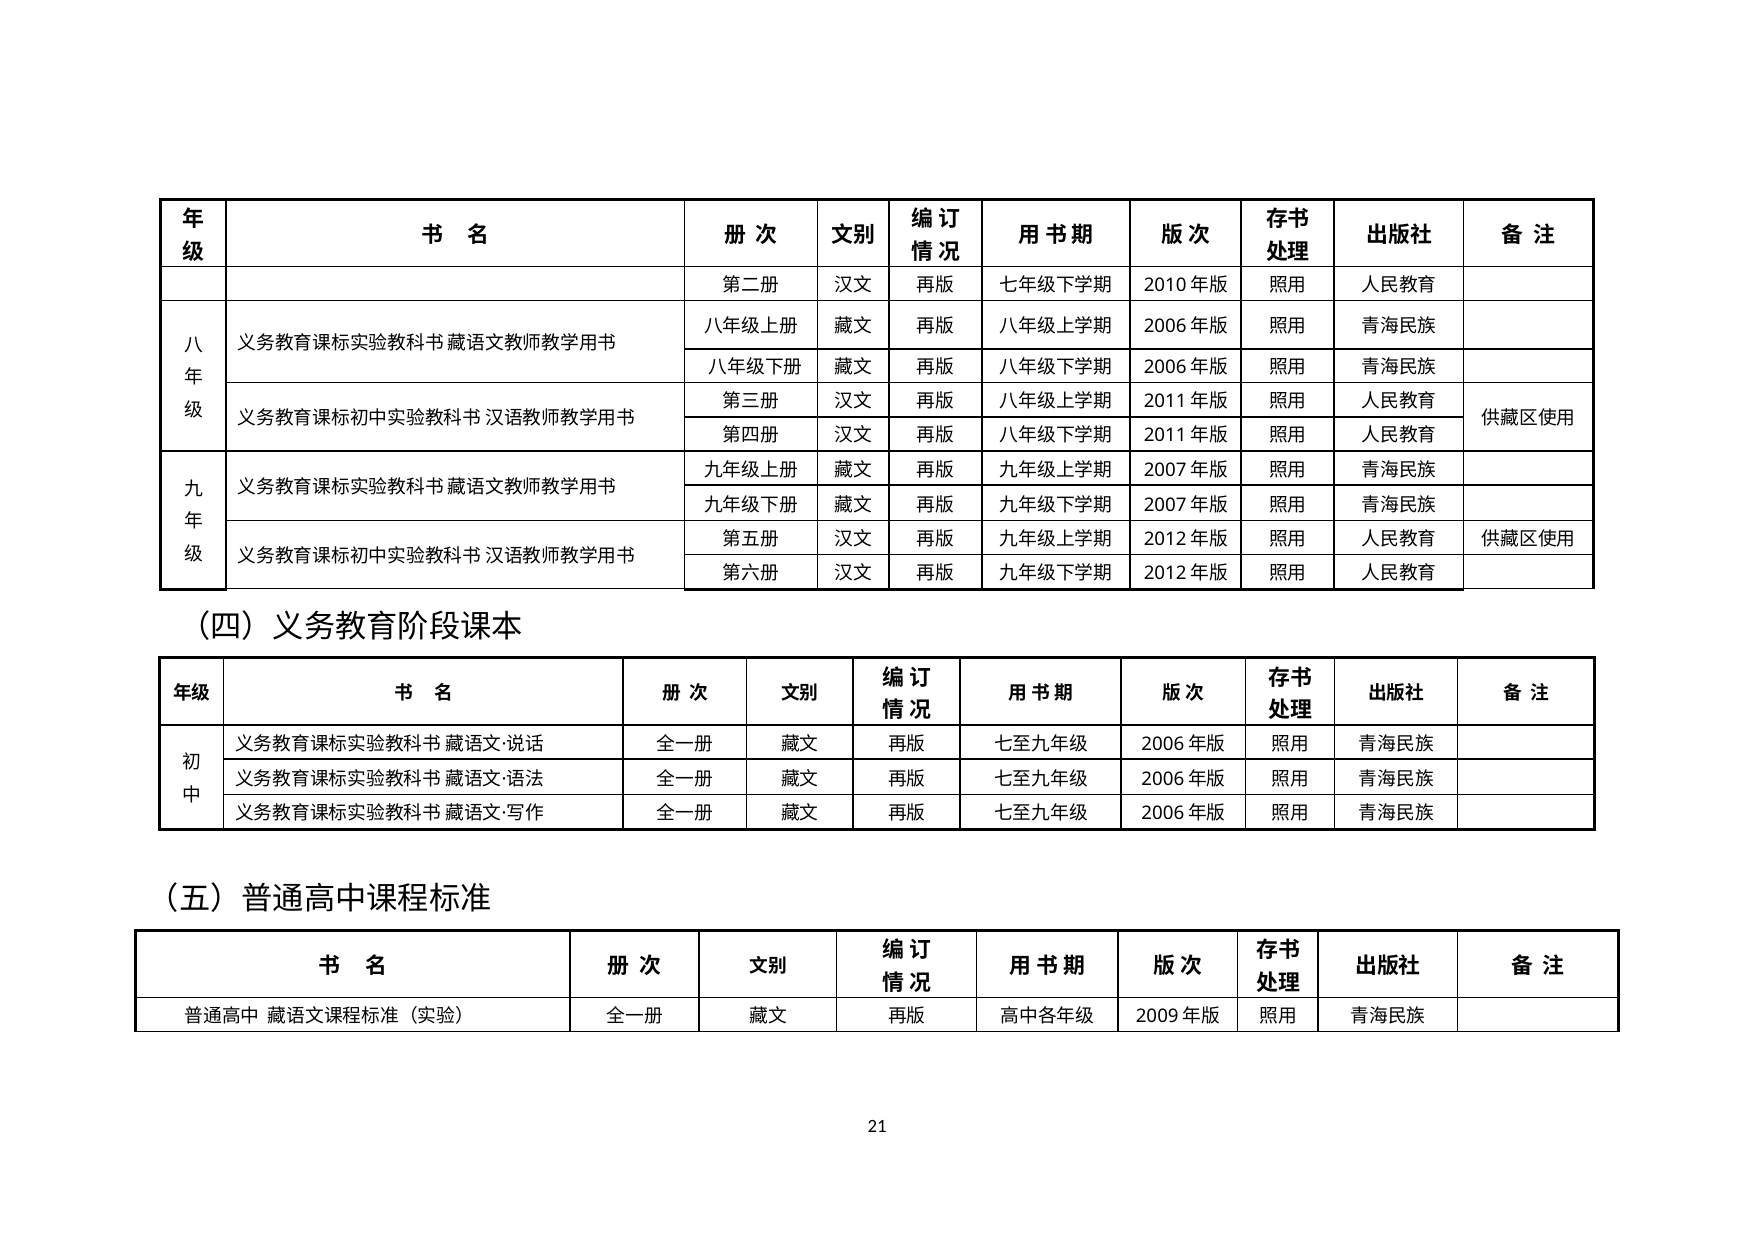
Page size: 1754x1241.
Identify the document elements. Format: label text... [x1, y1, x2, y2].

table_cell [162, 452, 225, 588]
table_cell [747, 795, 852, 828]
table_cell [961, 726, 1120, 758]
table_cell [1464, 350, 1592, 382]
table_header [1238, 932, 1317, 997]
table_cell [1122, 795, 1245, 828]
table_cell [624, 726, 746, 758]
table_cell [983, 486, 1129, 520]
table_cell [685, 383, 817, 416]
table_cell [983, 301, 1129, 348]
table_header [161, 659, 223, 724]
table_header 备 注 [1464, 201, 1592, 266]
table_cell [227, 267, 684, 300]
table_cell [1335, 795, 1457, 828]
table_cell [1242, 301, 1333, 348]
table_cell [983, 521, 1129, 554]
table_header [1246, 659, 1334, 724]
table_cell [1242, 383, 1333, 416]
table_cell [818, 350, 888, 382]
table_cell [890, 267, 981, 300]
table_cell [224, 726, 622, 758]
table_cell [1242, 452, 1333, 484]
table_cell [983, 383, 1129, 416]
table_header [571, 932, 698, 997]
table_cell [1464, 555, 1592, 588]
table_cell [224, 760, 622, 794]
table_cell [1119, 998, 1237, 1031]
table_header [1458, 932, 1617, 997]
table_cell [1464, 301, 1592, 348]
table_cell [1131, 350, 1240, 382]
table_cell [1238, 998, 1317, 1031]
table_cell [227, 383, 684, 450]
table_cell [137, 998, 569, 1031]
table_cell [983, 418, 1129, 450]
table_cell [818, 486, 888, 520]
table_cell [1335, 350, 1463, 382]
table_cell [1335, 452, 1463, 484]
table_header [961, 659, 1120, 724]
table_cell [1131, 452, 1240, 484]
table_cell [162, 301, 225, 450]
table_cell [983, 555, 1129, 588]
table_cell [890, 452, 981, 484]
text （四）义务教育阶段课本 [148, 591, 1606, 656]
table_header 出版社 [1335, 201, 1463, 266]
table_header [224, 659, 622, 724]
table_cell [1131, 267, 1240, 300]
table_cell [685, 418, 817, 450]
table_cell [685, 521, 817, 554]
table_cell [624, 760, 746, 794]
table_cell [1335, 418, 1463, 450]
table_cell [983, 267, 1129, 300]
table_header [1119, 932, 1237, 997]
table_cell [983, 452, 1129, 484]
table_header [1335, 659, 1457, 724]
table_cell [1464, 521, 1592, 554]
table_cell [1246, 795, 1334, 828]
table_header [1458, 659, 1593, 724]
table_header 文别 [818, 201, 888, 266]
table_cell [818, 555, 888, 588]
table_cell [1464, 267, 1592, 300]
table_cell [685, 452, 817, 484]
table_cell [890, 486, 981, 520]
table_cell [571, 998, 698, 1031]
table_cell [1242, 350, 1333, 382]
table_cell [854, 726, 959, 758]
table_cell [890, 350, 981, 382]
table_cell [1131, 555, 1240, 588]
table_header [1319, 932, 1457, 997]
table_header 编 订 情 况 [890, 201, 981, 266]
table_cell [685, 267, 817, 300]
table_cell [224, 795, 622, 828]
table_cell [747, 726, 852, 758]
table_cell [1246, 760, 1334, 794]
table_header 存书 处理 [1242, 201, 1333, 266]
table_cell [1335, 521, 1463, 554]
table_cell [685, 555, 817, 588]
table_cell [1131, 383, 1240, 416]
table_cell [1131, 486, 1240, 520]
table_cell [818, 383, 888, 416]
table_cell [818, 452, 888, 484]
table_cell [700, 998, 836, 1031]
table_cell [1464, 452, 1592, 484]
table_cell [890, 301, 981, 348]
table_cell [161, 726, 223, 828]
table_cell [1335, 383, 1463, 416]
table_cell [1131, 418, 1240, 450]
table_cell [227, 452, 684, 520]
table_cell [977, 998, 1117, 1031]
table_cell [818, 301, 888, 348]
table_header 册 次 [685, 201, 817, 266]
table_header 版 次 [1131, 201, 1240, 266]
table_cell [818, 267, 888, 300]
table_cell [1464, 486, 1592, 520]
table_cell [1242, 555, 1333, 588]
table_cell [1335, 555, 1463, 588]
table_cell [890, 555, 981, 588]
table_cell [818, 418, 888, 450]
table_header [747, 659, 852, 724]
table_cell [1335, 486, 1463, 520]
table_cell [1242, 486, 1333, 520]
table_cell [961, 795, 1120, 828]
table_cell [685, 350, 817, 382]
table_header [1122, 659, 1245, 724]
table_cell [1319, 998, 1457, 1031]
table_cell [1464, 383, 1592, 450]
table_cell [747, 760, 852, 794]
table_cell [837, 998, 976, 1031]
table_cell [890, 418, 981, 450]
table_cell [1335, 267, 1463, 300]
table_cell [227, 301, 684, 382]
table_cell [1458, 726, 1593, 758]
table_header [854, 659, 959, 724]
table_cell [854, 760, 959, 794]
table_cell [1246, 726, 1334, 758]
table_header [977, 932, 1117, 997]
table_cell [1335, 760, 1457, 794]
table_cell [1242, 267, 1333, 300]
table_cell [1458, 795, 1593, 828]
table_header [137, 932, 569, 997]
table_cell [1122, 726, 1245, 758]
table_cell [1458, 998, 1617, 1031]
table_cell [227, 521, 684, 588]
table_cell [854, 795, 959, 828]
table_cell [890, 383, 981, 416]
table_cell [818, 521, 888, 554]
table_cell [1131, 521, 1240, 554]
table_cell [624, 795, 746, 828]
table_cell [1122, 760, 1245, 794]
text （五）普通高中课程标准 [148, 863, 1606, 928]
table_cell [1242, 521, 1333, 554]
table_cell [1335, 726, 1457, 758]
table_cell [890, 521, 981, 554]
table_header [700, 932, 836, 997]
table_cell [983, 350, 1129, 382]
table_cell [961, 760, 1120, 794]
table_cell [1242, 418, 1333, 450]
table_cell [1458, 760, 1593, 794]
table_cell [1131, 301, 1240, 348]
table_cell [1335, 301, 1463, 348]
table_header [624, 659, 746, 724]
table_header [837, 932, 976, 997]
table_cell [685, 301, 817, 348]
table_header 书 名 [227, 201, 684, 266]
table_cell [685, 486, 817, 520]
table_header 年级 [162, 201, 225, 266]
table_header 用 书 期 [983, 201, 1129, 266]
